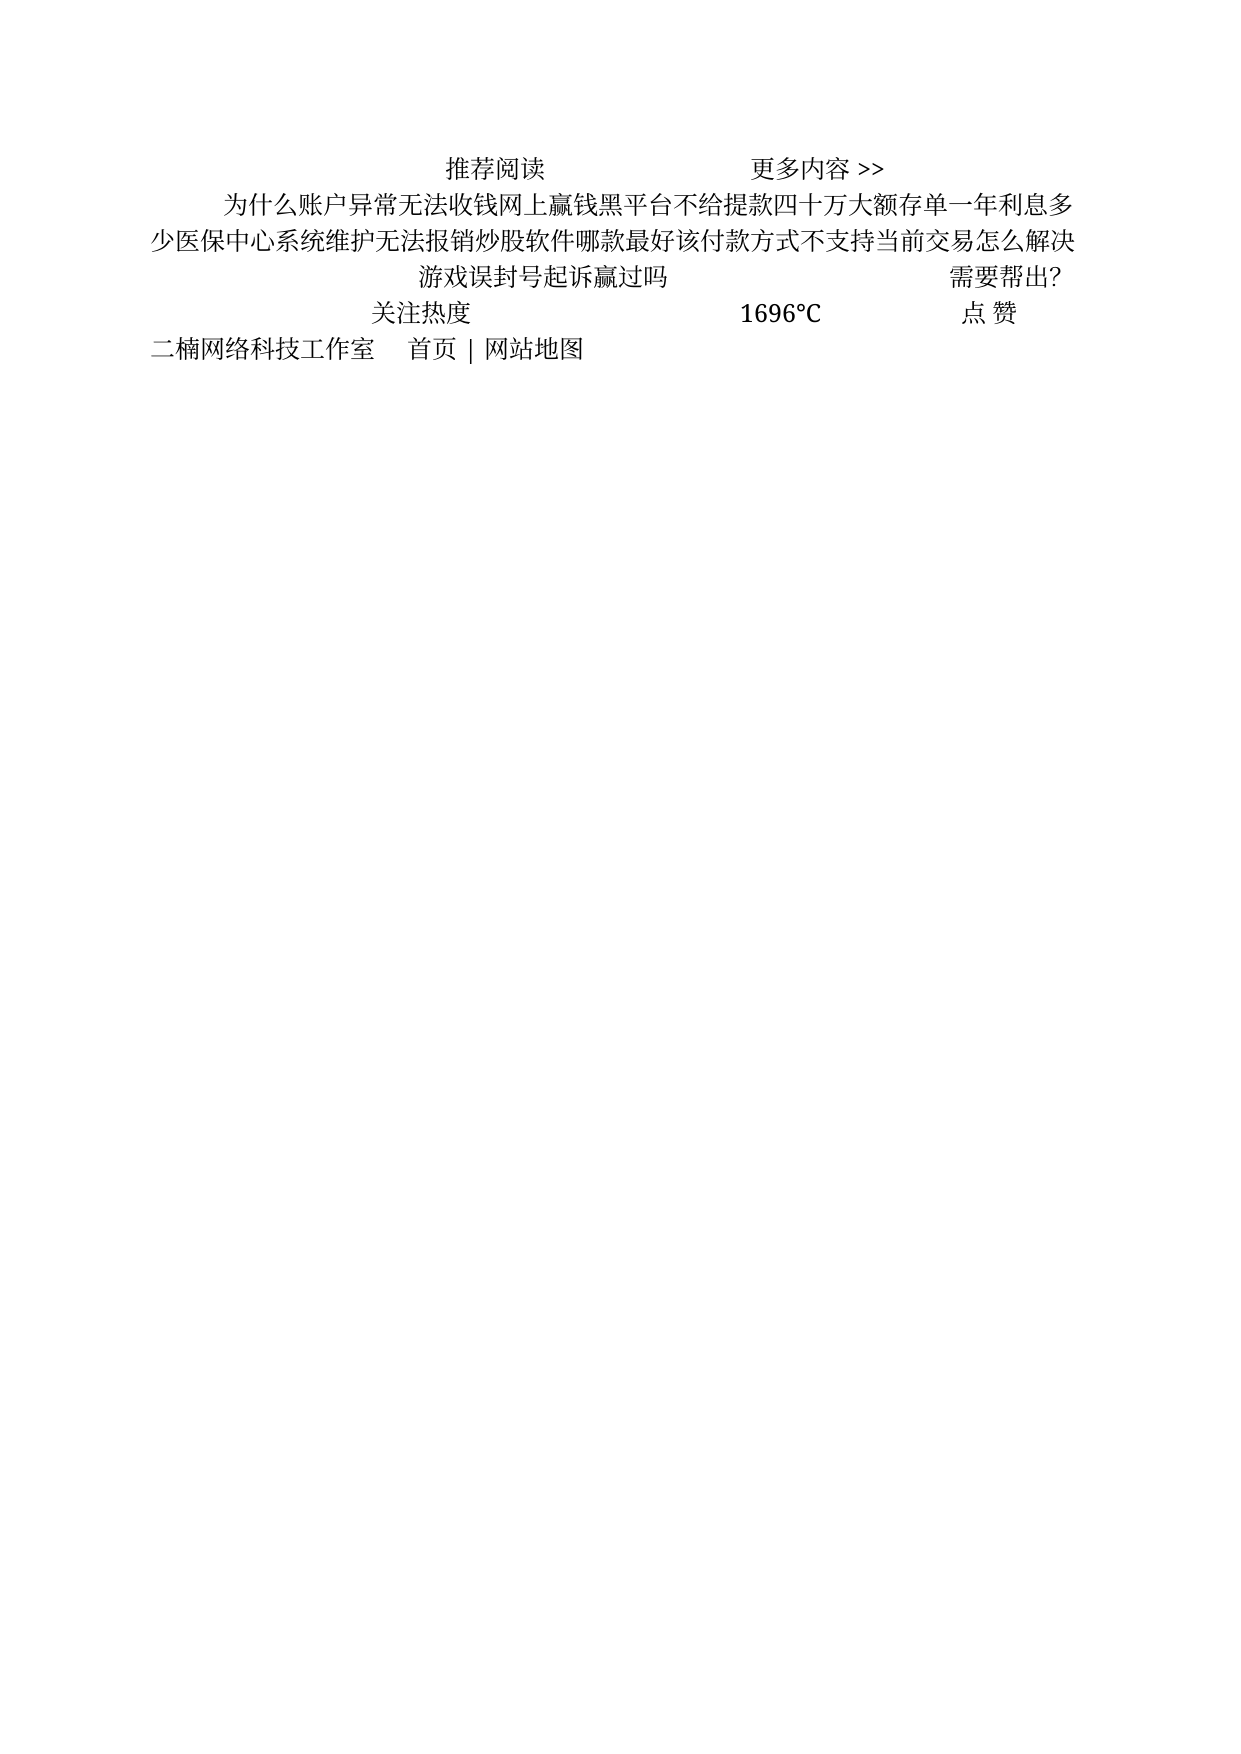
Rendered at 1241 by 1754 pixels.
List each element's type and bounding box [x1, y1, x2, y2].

text [150, 150, 1090, 366]
